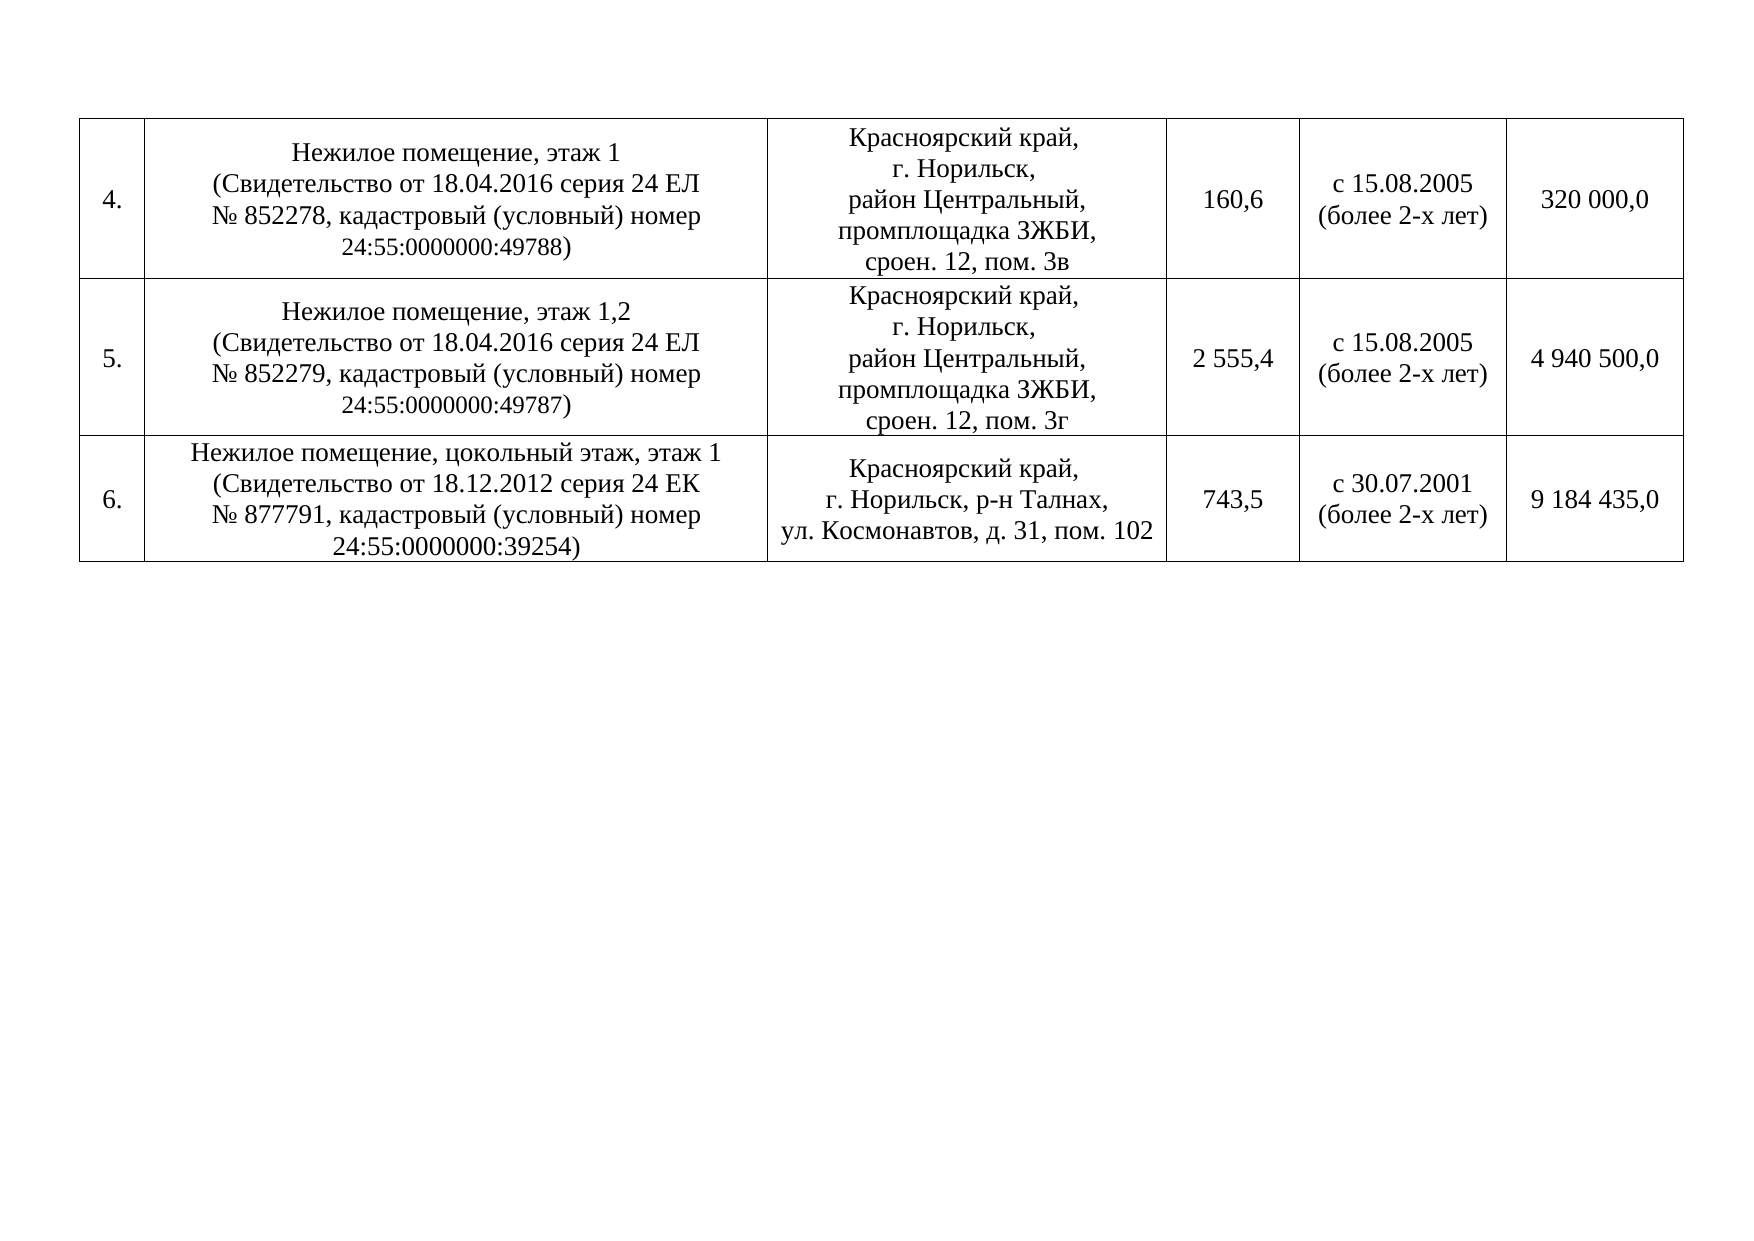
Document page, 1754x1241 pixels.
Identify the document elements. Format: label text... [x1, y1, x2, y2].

table_cell с 15.08.2005 (более 2-х лет) [1300, 279, 1506, 435]
table_cell 5. [80, 279, 144, 435]
table_cell Нежилое помещение, цокольный этаж, этаж 1 (Свидетельство от 18.12.2012 серия 24 ЕК № 877791, кадастровый (условный) номер 24:55:0000000:39254) [145, 436, 767, 561]
table_cell Красноярский край, г. Норильск, район Центральный, промплощадка ЗЖБИ, сроен. 12, пом. 3в [768, 119, 1166, 278]
table_cell 743,5 [1167, 436, 1299, 561]
table_cell 4. [80, 119, 144, 278]
table_cell с 15.08.2005 (более 2-х лет) [1300, 119, 1506, 278]
table_cell с 30.07.2001 (более 2-х лет) [1300, 436, 1506, 561]
table_cell 4 940 500,0 [1507, 279, 1683, 435]
table_cell Красноярский край, г. Норильск, р-н Талнах, ул. Космонавтов, д. 31, пом. 102 [768, 436, 1166, 561]
table_cell 160,6 [1167, 119, 1299, 278]
table_cell 6. [80, 436, 144, 561]
table_cell 2 555,4 [1167, 279, 1299, 435]
table_cell 9 184 435,0 [1507, 436, 1683, 561]
table_cell Нежилое помещение, этаж 1 (Свидетельство от 18.04.2016 серия 24 ЕЛ № 852278, кадастровый (условный) номер 24:55:0000000:49788) [145, 119, 767, 278]
table_cell 320 000,0 [1507, 119, 1683, 278]
table_cell Красноярский край, г. Норильск, район Центральный, промплощадка ЗЖБИ, сроен. 12, пом. 3г [768, 279, 1166, 435]
table_cell Нежилое помещение, этаж 1,2 (Свидетельство от 18.04.2016 серия 24 ЕЛ № 852279, кадастровый (условный) номер 24:55:0000000:49787) [145, 279, 767, 435]
